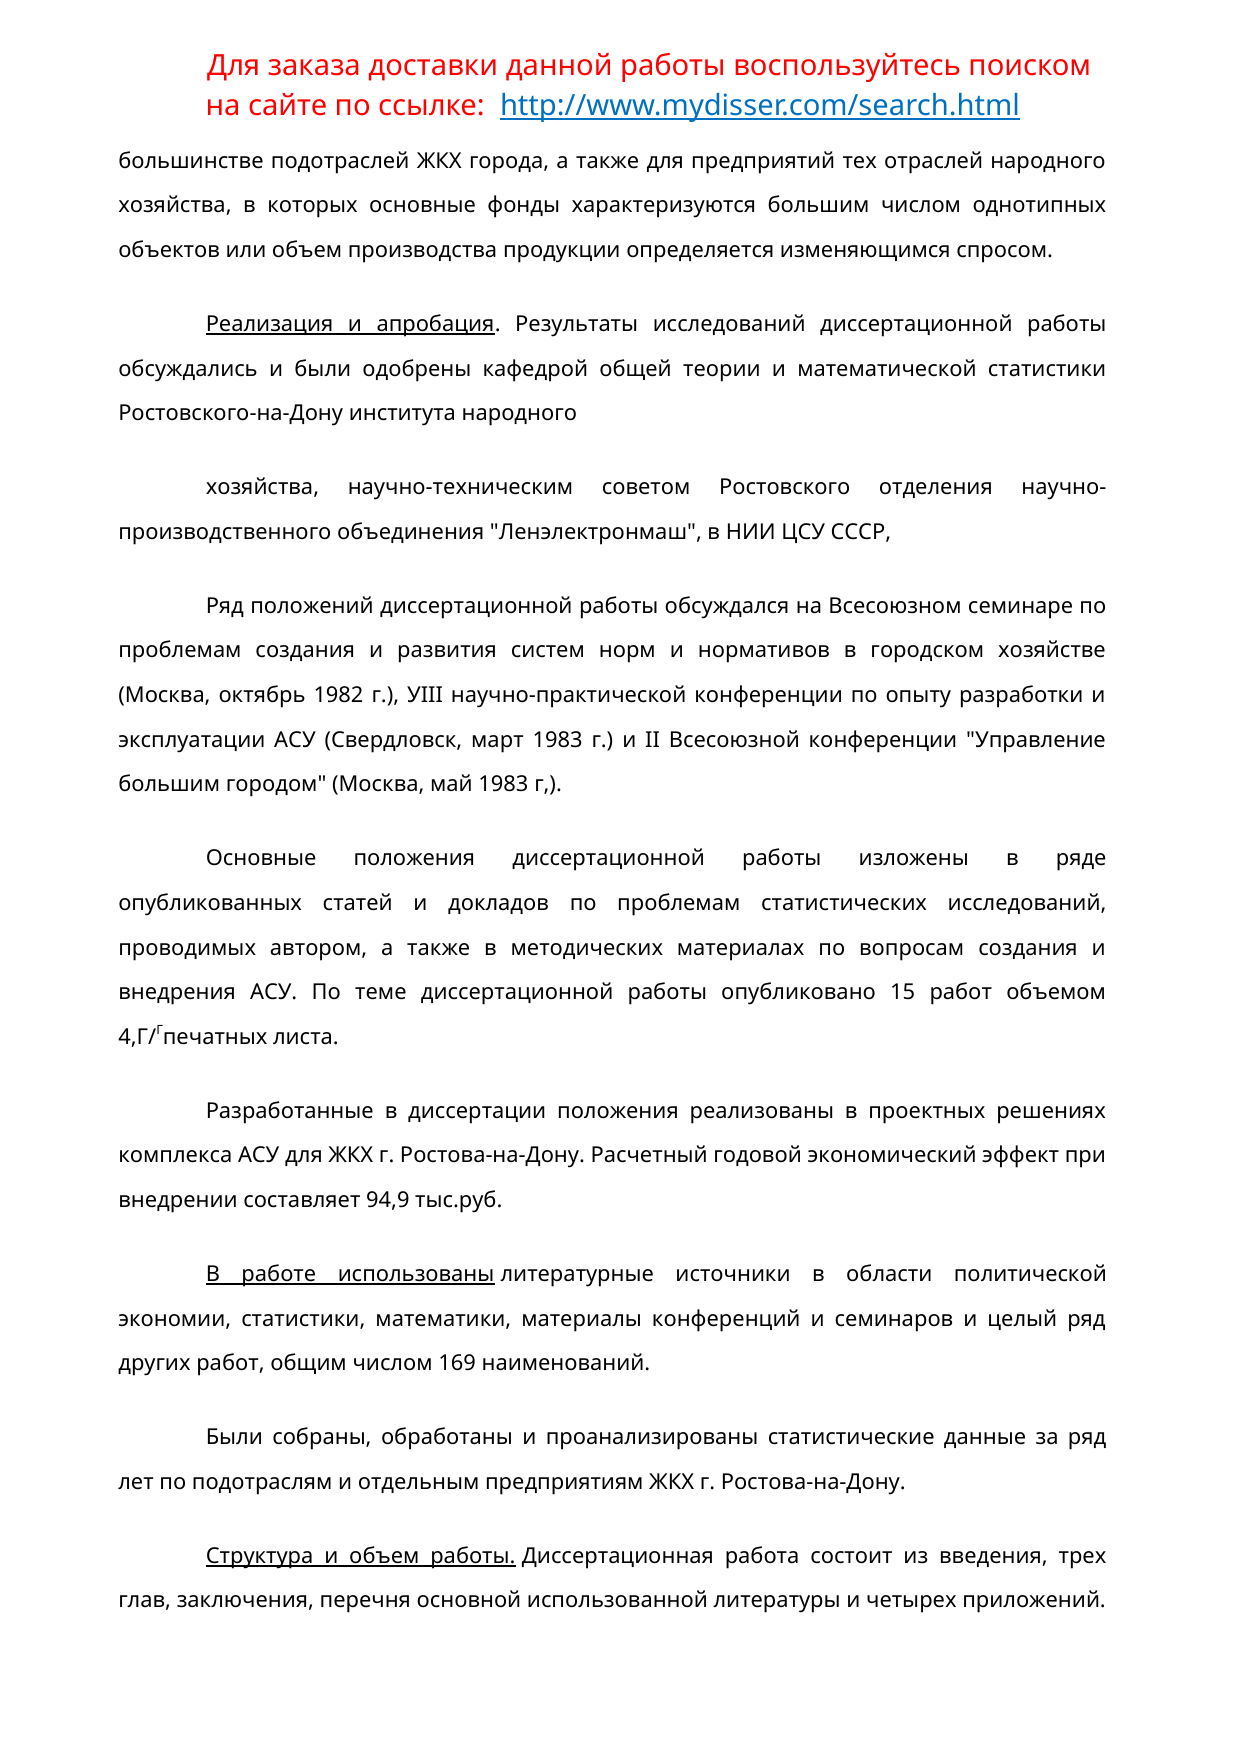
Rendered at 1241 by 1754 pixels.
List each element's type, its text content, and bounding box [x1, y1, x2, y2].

text хозяйства, научно-техническим советом Ростовского отделения научно-производственного объединения "Ленэлектронмаш", в НИИ ЦСУ СССР, [118, 471, 1107, 546]
text В работе использованы литературные источники в области политической экономии, статистики, математики, материалы конференций и семинаров и целый ряд других работ, общим числом 169 наименований. [118, 1258, 1107, 1377]
text Были собраны, обработаны и проанализированы статистические данные за ряд лет по подотраслям и отдельным предприятиям ЖКХ г. Ростова-на-Дону. [118, 1421, 1107, 1496]
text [118, 144, 1107, 264]
text Разработанные в диссертации положения реализованы в проектных решениях комплекса АСУ для ЖКХ г. Ростова-на-Дону. Расчетный годовой экономический эффект при внедрении составляет 94,9 тыс.руб. [118, 1095, 1107, 1214]
text Основные положения диссертационной работы изложены в ряде опубликованных статей и докладов по проблемам статистических исследований, проводимых автором, а также в методических материалах по вопросам создания и внедрения АСУ. По теме диссертационной работы опубликовано 15 работ объемом 4,Г/Гпечатных листа. [118, 842, 1107, 1051]
text Реализация и апробация. Результаты исследований диссертационной работы обсуждались и были одобрены кафедрой общей теории и математической статистики Ростовского-на-Дону института народного [118, 308, 1107, 427]
text Ряд положений диссертационной работы обсуждался на Всесоюзном семинаре по проблемам создания и развития систем норм и нормативов в городском хозяйстве (Москва, октябрь 1982 г.), УІІІ научно-практической конференции по опыту разработки и эксплуатации АСУ (Свердловск, март 1983 г.) и II Всесоюзной конференции "Управление большим городом" (Москва, май 1983 г,). [118, 589, 1107, 798]
text Структура и объем работы. Диссертационная работа состоит из введения, трех глав, заключения, перечня основной использованной литературы и четырех приложений. [118, 1540, 1107, 1614]
